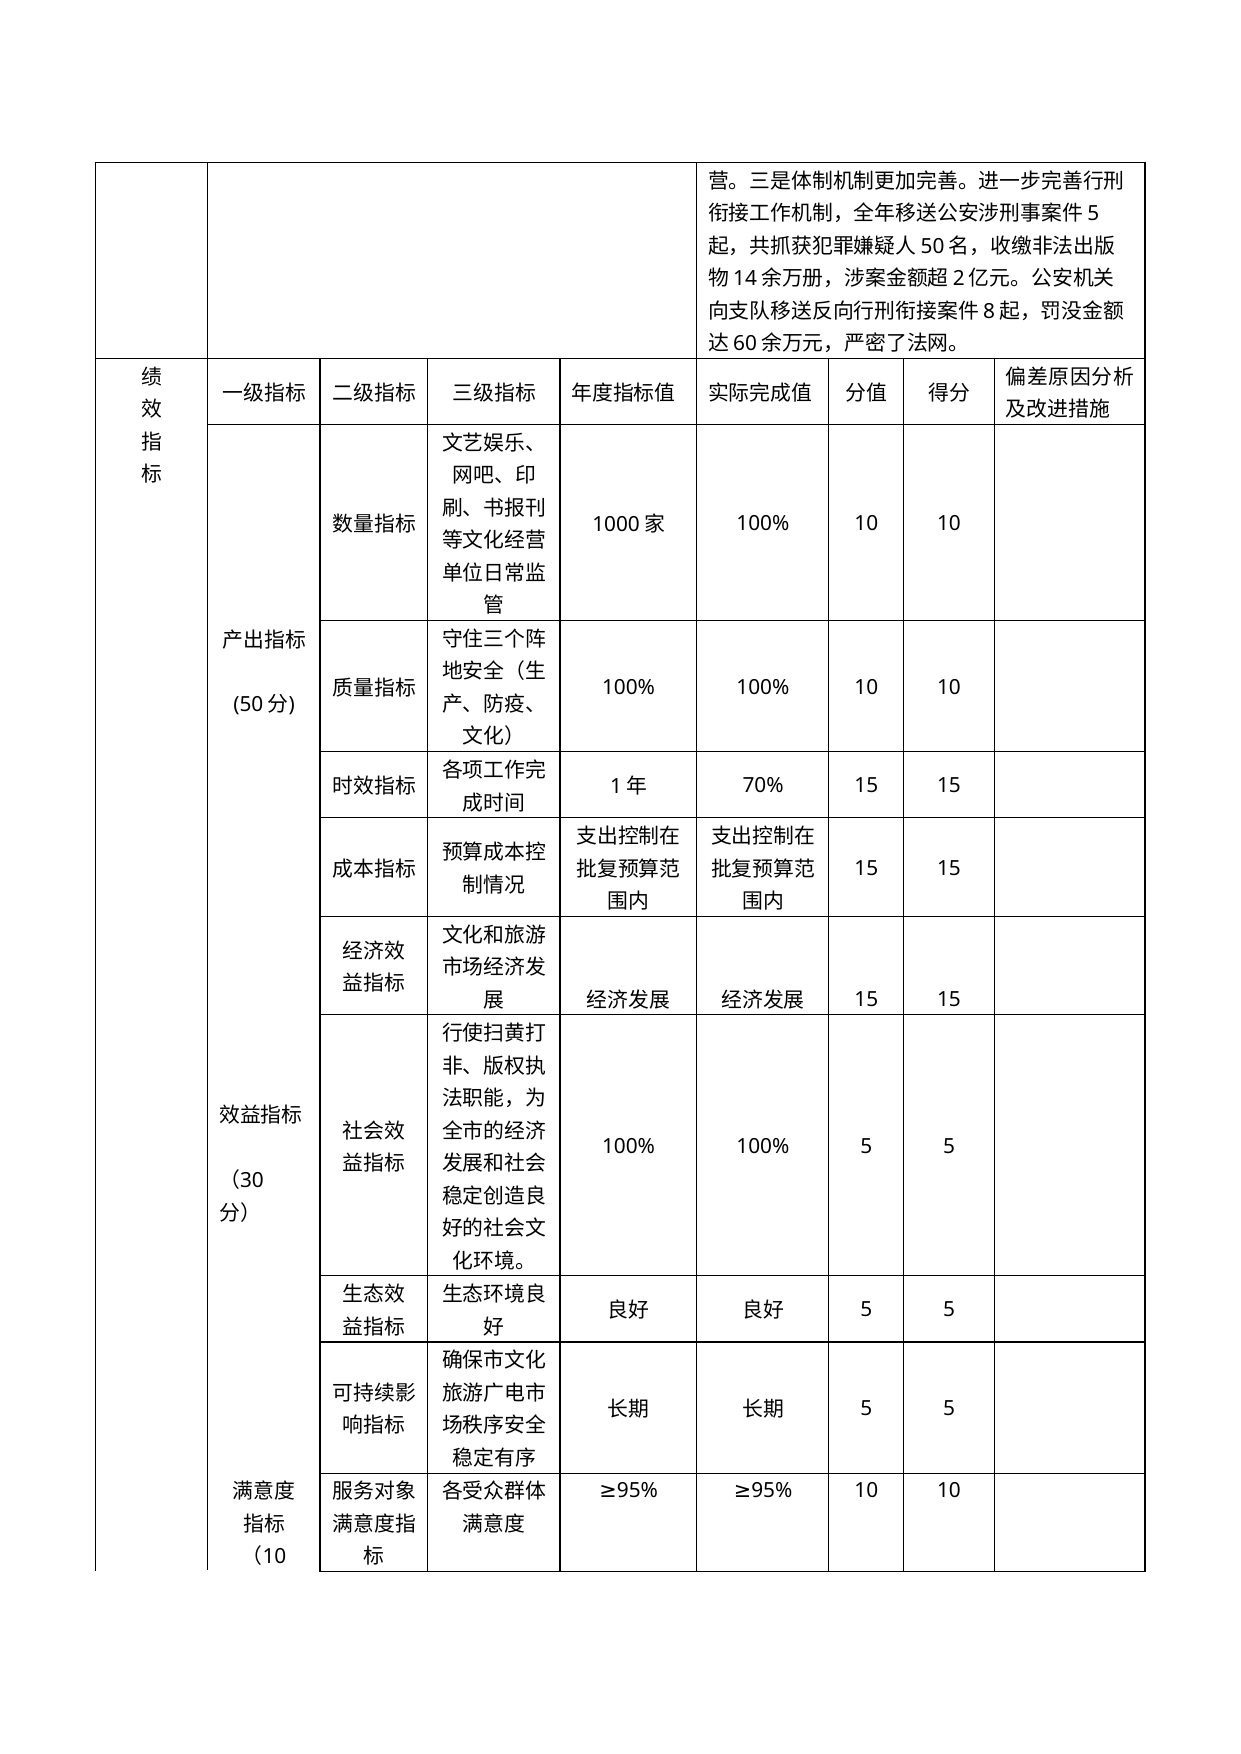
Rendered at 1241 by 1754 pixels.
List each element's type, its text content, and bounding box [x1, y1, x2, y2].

table_cell 生态环境良好 [428, 1276, 559, 1341]
table_cell 10 [904, 1474, 994, 1571]
table_cell [995, 1474, 1144, 1571]
table_cell 经济效 益指标 [321, 917, 427, 1014]
table_cell 偏差原因分析及改进措施 [995, 359, 1144, 424]
table_cell 5 [829, 1276, 903, 1341]
table_cell 分值 [829, 359, 903, 424]
table_cell 10 [829, 621, 903, 751]
table_cell [995, 752, 1144, 817]
table_cell 一级指标 [208, 359, 319, 424]
table_cell 时效指标 [321, 752, 427, 817]
table_cell 长期 [561, 1343, 696, 1472]
table_cell 15 [904, 917, 994, 1014]
table_cell 预算成本控制情况 [428, 818, 559, 916]
table_cell 确保市文化旅游广电市场秩序安全稳定有序 [428, 1343, 559, 1472]
table_cell 良好 [697, 1276, 828, 1341]
table_cell 5 [829, 1015, 903, 1275]
table_cell 支出控制在批复预算范围内 [561, 818, 696, 916]
table_cell [995, 1276, 1144, 1341]
table_cell 100% [697, 425, 828, 620]
table_cell 10 [904, 425, 994, 620]
table_cell 生态效 益指标 [321, 1276, 427, 1341]
table_cell 数量指标 [321, 425, 427, 620]
table_cell 100% [561, 621, 696, 751]
table_cell 10 [829, 1474, 903, 1571]
table_cell 1000家 [561, 425, 696, 620]
table_cell 15 [829, 917, 903, 1014]
table_cell 实际完成值 [697, 359, 828, 424]
table_cell 各项工作完成时间 [428, 752, 559, 817]
table_cell 产出指标 (50分) [208, 425, 319, 916]
table_cell 1年 [561, 752, 696, 817]
table_cell 各受众群体满意度 [428, 1474, 559, 1571]
table_cell 文艺娱乐、网吧、印刷、书报刊等文化经营单位日常监管 [428, 425, 559, 620]
table_cell 15 [829, 752, 903, 817]
table_cell ≥95% [697, 1474, 828, 1571]
table_cell 满意度 指标 （10分） [208, 1473, 319, 1571]
table_cell 15 [904, 752, 994, 817]
table_cell 可持续影响指标 [321, 1343, 427, 1472]
table_cell 10 [829, 425, 903, 620]
table_cell 70% [697, 752, 828, 817]
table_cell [697, 163, 1144, 358]
table_cell 守住三个阵地安全（生产、防疫、文化） [428, 621, 559, 751]
table_cell 社会效 益指标 [321, 1015, 427, 1275]
table_cell 100% [697, 621, 828, 751]
table_cell [995, 917, 1144, 1014]
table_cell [208, 163, 696, 358]
table_cell 支出控制在批复预算范围内 [697, 818, 828, 916]
table_cell 效益指标 （30分） [208, 916, 319, 1472]
table_cell 5 [904, 1015, 994, 1275]
table_cell 经济发展 [697, 917, 828, 1014]
table_cell 100% [561, 1015, 696, 1275]
table_cell 良好 [561, 1276, 696, 1341]
table_cell 经济发展 [561, 917, 696, 1014]
table_cell [995, 425, 1144, 620]
table_cell 行使扫黄打非、版权执法职能，为全市的经济发展和社会稳定创造良好的社会文化环境。 [428, 1015, 559, 1275]
table_cell 二级指标 [321, 359, 427, 424]
table_cell 文化和旅游市场经济发展 [428, 917, 559, 1014]
table_cell 5 [904, 1343, 994, 1472]
table_cell [995, 818, 1144, 916]
table_cell 三级指标 [428, 359, 559, 424]
table_cell 长期 [697, 1343, 828, 1472]
table_cell ≥95% [561, 1474, 696, 1571]
table_cell [995, 621, 1144, 751]
table_cell 年度指标值 [561, 359, 696, 424]
table_cell 15 [829, 818, 903, 916]
table_cell 成本指标 [321, 818, 427, 916]
table_cell 服务对象满意度指标 [321, 1474, 427, 1571]
table_cell 100% [697, 1015, 828, 1275]
table_cell 得分 [904, 359, 994, 424]
table_cell [995, 1015, 1144, 1275]
table_cell 10 [904, 621, 994, 751]
table_cell 5 [904, 1276, 994, 1341]
table_cell 15 [904, 818, 994, 916]
table_cell [995, 1343, 1144, 1472]
table_cell 5 [829, 1343, 903, 1472]
table_cell 绩 效 指 标 [96, 359, 208, 1571]
table_cell 质量指标 [321, 621, 427, 751]
